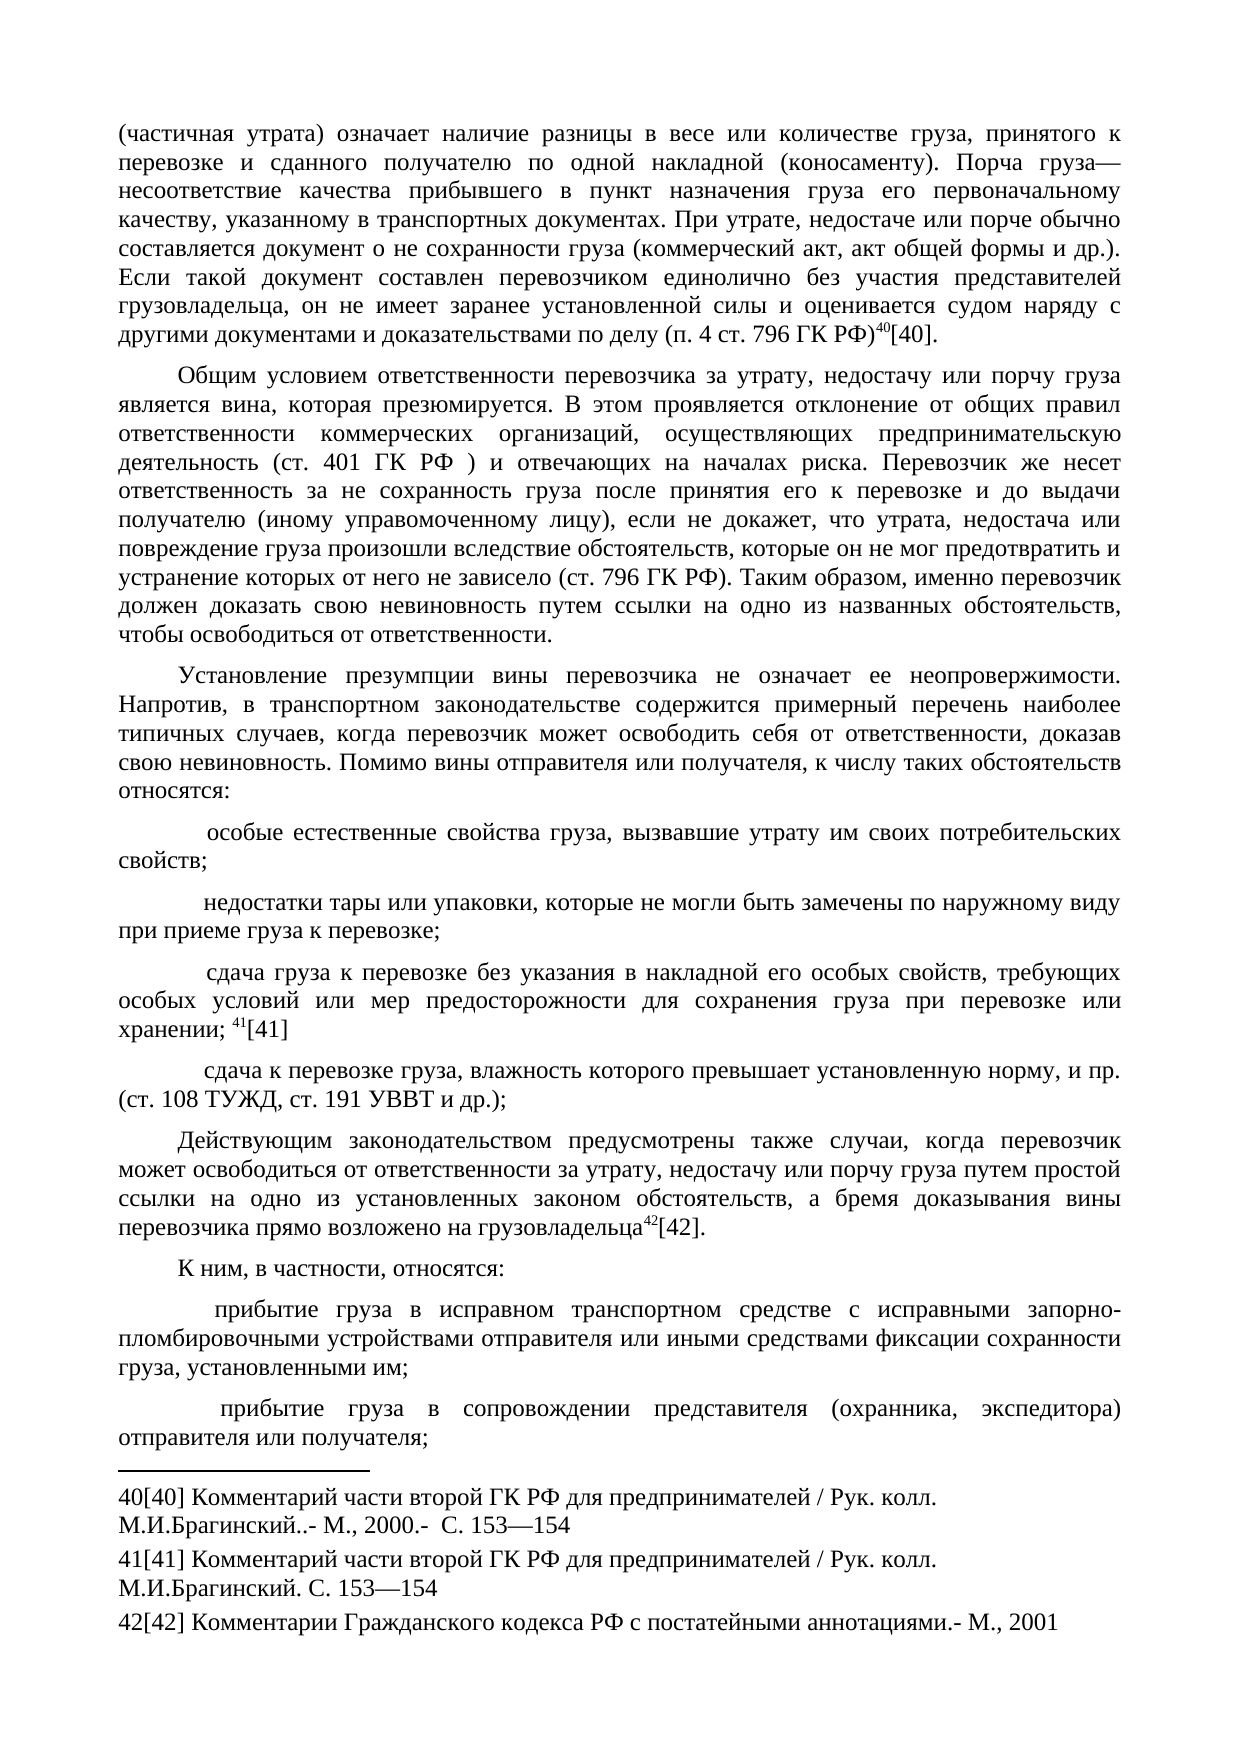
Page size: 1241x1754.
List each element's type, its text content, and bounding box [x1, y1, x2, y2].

text  недостатки тары или упаковки, которые не могли быть замечены по наружному виду при приеме груза к перевозке; [118, 887, 1122, 944]
text  особые естественные свойства груза, вызвавшие утрату им своих потребительских свойств; [118, 817, 1122, 874]
text Действующим законодательством предусмотрены также случаи, когда перевозчик может освободиться от ответственности за утрату, недостачу или порчу груза путем простой ссылки на одно из установленных законом обстоятельств, а бремя доказывания вины перевозчика прямо возложено на грузовладельца[42]. [118, 1126, 1122, 1241]
text Общим условием ответственности перевозчика за утрату, недостачу или порчу груза является вина, которая презюмируется. В этом проявляется отклонение от общих правил ответственности коммерческих организаций, осуществляющих предпринимательскую деятельность (ст. 401 ГК РФ ) и отвечающих на началах риска. Перевозчик же несет ответственность за не сохранность груза после принятия его к перевозке и до выдачи получателю (иному управомоченному лицу), если не докажет, что утрата, недостача или повреждение груза произошли вследствие обстоятельств, которые он не мог предотвратить и устранение которых от него не зависело (ст. 796 ГК РФ). Таким образом, именно перевозчик должен доказать свою невиновность путем ссылки на одно из названных обстоятельств, чтобы освободиться от ответственности. [118, 361, 1122, 648]
text Установление презумпции вины перевозчика не означает ее неопровержимости. Напротив, в транспортном законодательстве содержится примерный перечень наиболее типичных случаев, когда перевозчик может освободить себя от ответственности, доказав свою невиновность. Помимо вины отправителя или получателя, к числу таких обстоятельств относятся: [118, 661, 1122, 804]
text  прибытие груза в сопровождении представителя (охранника, экспедитора) отправителя или получателя; [118, 1393, 1122, 1451]
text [118, 118, 1122, 348]
text  сдача к перевозке груза, влажность которого превышает установленную норму, и пр. (ст. 108 ТУЖД, ст. 191 УВВТ и др.); [118, 1056, 1122, 1113]
text  сдача груза к перевозке без указания в накладной его особых свойств, требующих особых условий или мер предосторожности для сохранения груза при перевозке или хранении; [41] [118, 957, 1122, 1043]
text К ним, в частности, относятся: [118, 1253, 1122, 1282]
text  прибытие груза в исправном транспортном средстве с исправными запорно-пломбировочными устройствами отправителя или иными средствами фиксации сохранности груза, установленными им; [118, 1294, 1122, 1381]
